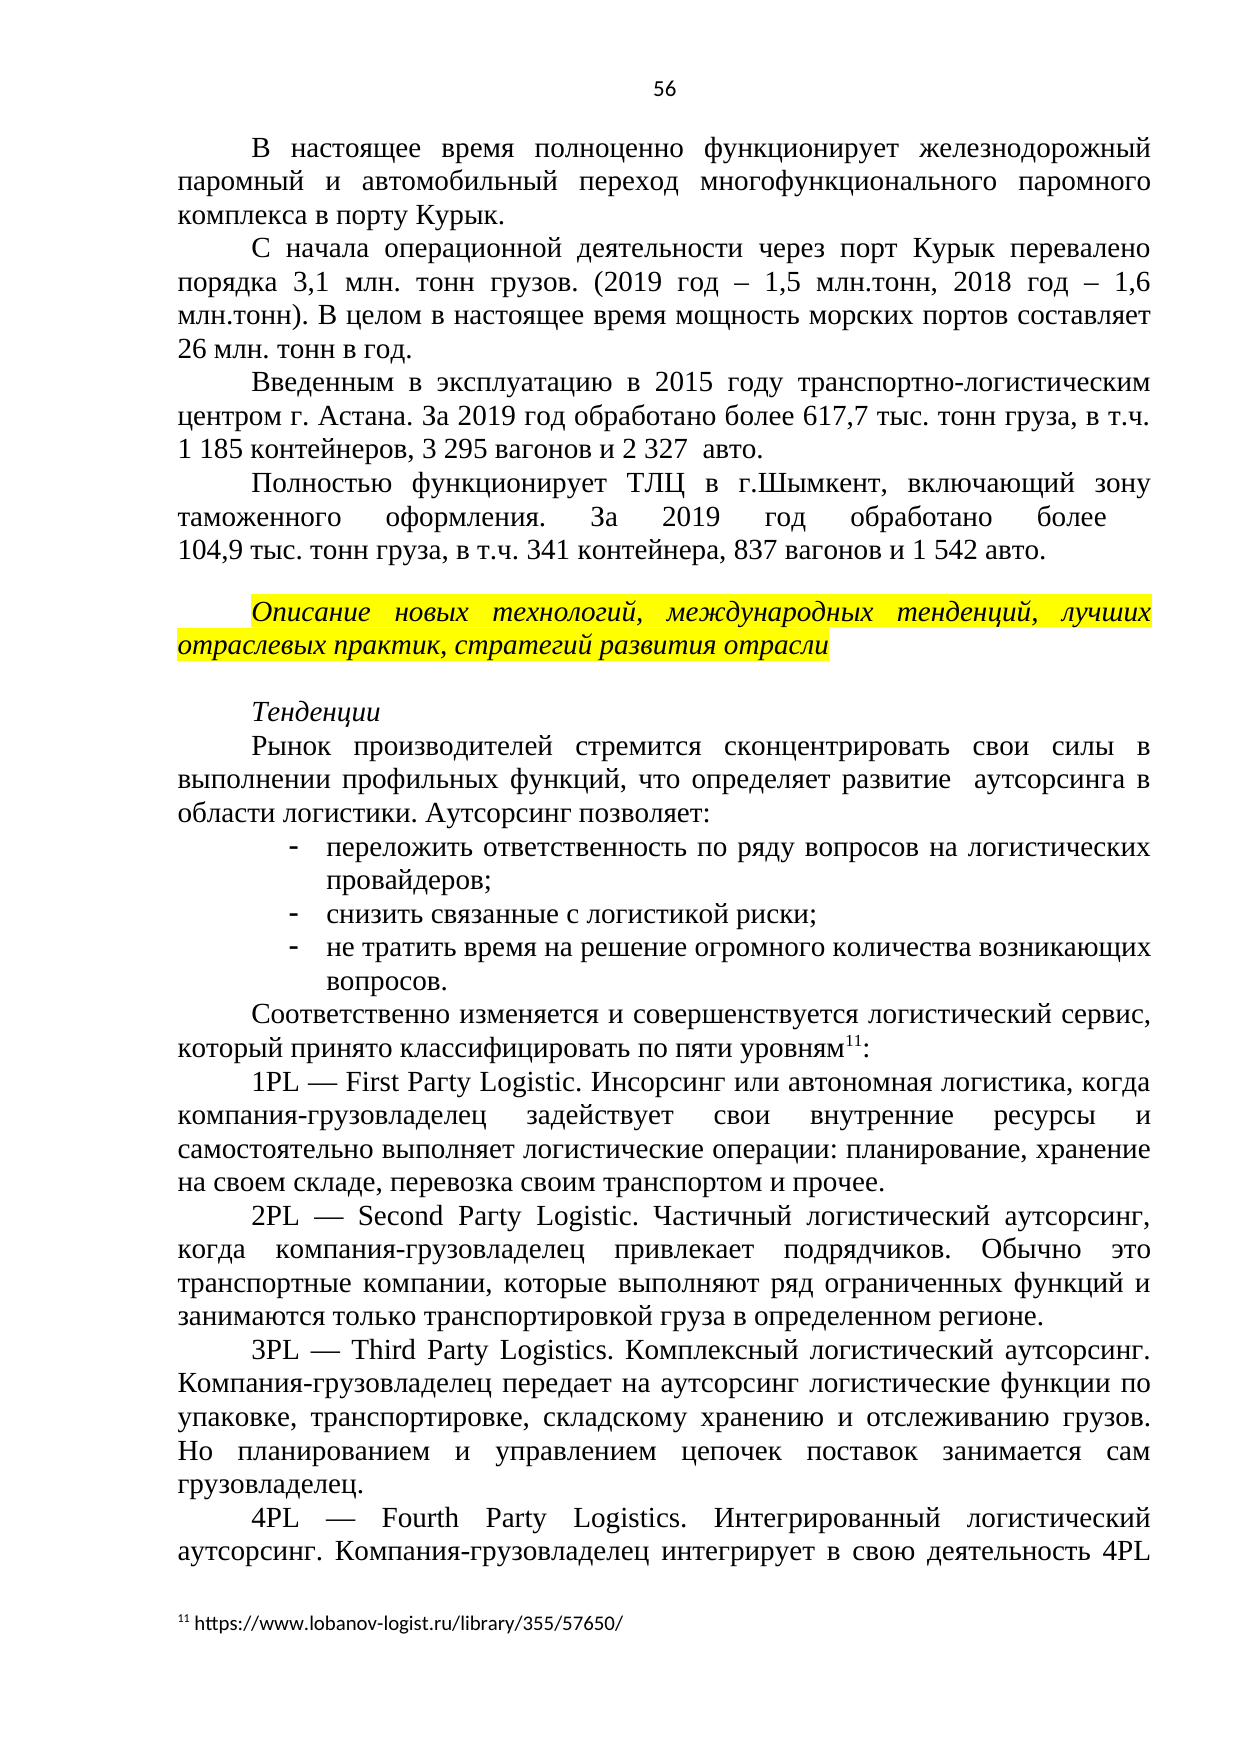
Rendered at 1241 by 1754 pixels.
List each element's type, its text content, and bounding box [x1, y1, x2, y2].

text Полностью функционирует ТЛЦ в г.Шымкент, включающий зону таможенного оформления. За 2019 год обработано более 104,9 тыс. тонн груза, в т.ч. 341 контейнера, 837 вагонов и 1 542 авто. [177, 465, 1152, 566]
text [177, 1500, 1152, 1567]
list не тратить время на решение огромного количества возникающих вопросов. [288, 929, 1152, 997]
text В настоящее время полноценно функционирует железнодорожный паромный и автомобильный переход многофункционального паромного комплекса в порту Курык. [177, 130, 1152, 230]
text Рынок производителей стремится сконцентрировать свои силы в выполнении профильных функций, что определяет развитие аутсорсинга в области логистики. Аутсорсинг позволяет: [177, 728, 1152, 829]
text С начала операционной деятельности через порт Курык перевалено порядка 3,1 млн. тонн грузов. (2019 год – 1,5 млн.тонн, 2018 год – 1,6 млн.тонн). В целом в настоящее время мощность морских портов составляет 26 млн. тонн в год. [177, 230, 1152, 364]
text Тенденции [177, 694, 1152, 728]
text 3PL — Third Party Logistics. Комплексный логистический аутсорсинг. Компания-грузовладелец передает на аутсорсинг логистические функции по упаковке, транспортировке, складскому хранению и отслеживанию грузов. Но планированием и управлением цепочек поставок занимается сам грузовладелец. [177, 1332, 1152, 1500]
text 2PL — Second Рагtу Logistic. Частичный логистический аутсорсинг, когда компания-грузовладелец привлекает подрядчиков. Обычно это транспортные компании, которые выполняют ряд ограниченных функций и занимаются только транспортировкой груза в определенном регионе. [177, 1198, 1152, 1332]
text Соответственно изменяется и совершенствуется логистический сервис, который принято классифицировать по пяти уровням: [177, 997, 1152, 1064]
text Введенным в эксплуатацию в 2015 году транспортно-логистическим центром г. Астана. За 2019 год обработано более 617,7 тыс. тонн груза, в т.ч. 1 185 контейнеров, 3 295 вагонов и 2 327 авто. [177, 364, 1152, 465]
text 1PL — First Рагtу Logistic. Инсорсинг или автономная логистика, когда компания-грузовладелец задействует свои внутренние ресурсы и самостоятельно выполняет логистические операции: планирование, хранение на своем складе, перевозка своим транспортом и прочее. [177, 1064, 1152, 1198]
list снизить связанные с логистикой риски; [288, 896, 1152, 929]
text Описание новых технологий, международных тенденций, лучших отраслевых практик, стратегий развития отрасли [177, 594, 1152, 661]
list переложить ответственность по ряду вопросов на логистических провайдеров; [288, 829, 1152, 896]
